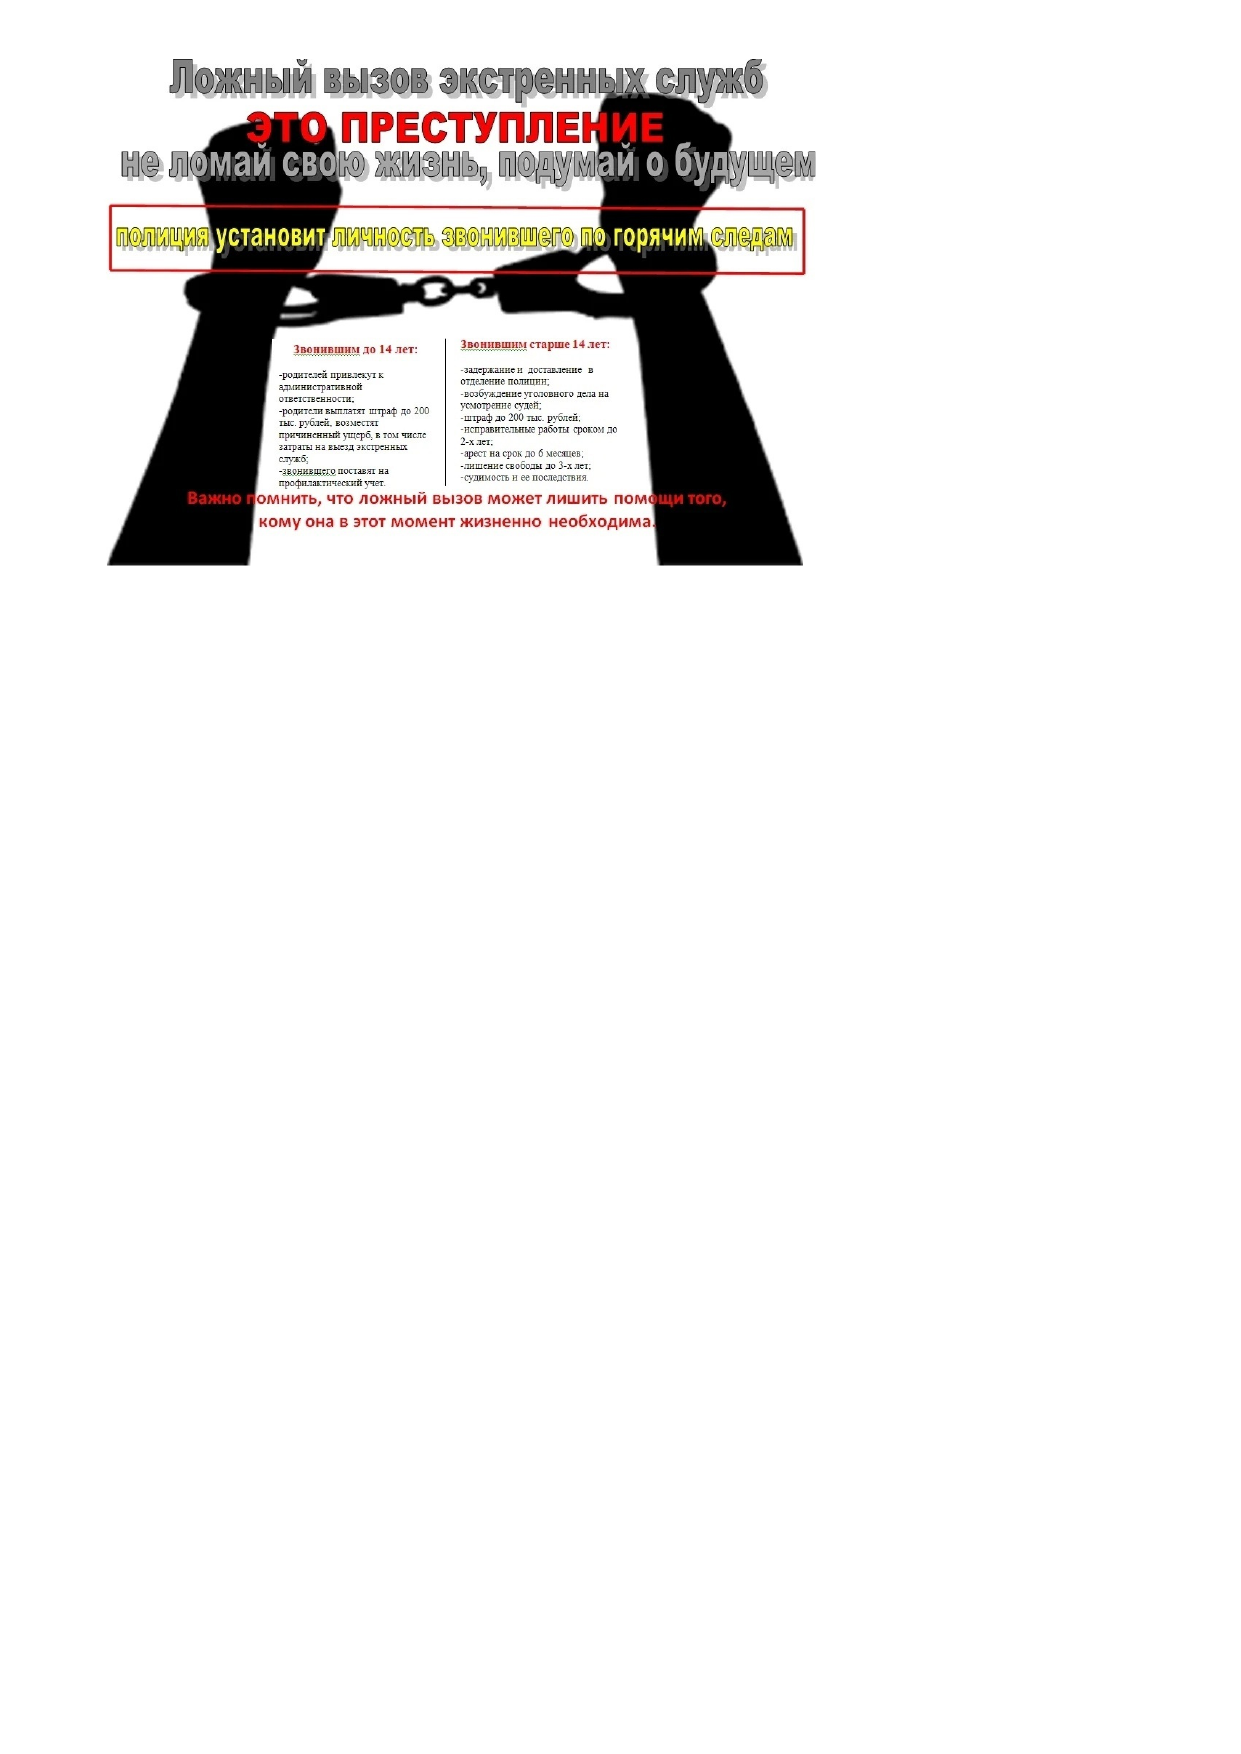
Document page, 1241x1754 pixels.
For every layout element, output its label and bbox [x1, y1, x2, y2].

picture [94, 59, 816, 566]
